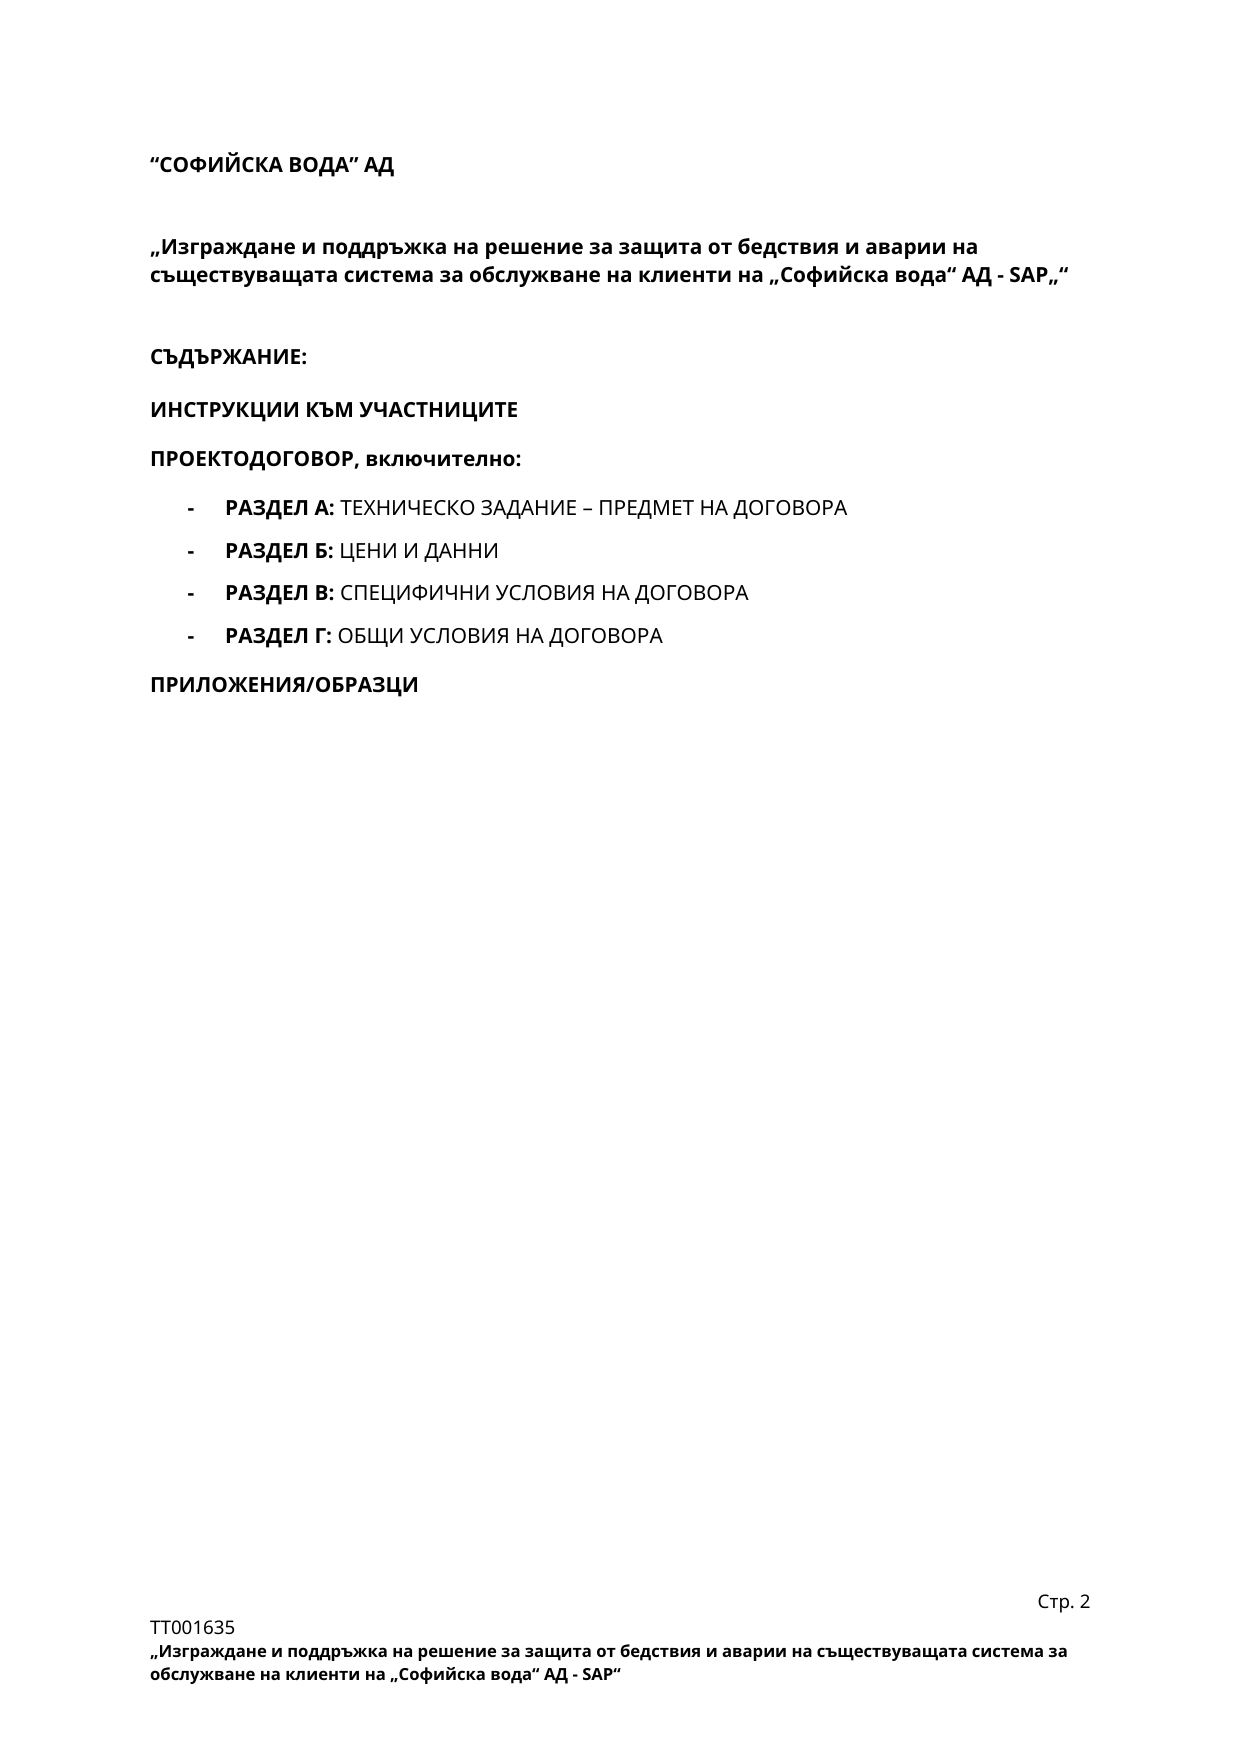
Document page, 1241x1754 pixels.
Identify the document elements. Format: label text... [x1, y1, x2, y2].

list РАЗДЕЛ Г: ОБЩИ УСЛОВИЯ НА ДОГОВОРА [187, 621, 1090, 649]
list РАЗДЕЛ А: ТЕХНИЧЕСКО ЗАДАНИЕ – ПРЕДМЕТ НА ДОГОВОРА [187, 493, 1090, 522]
text ИНСТРУКЦИИ КЪМ УЧАСТНИЦИТЕ [150, 396, 1090, 424]
list РАЗДЕЛ Б: ЦЕНИ И ДАННИ [187, 536, 1090, 564]
text ПРОЕКТОДОГОВОР, включително: [150, 444, 1090, 473]
text „Изграждане и поддръжка на решение за защита от бедствия и аварии на съществуващата система за обслужване на клиенти на „Софийска вода“ АД - SAP„“ [150, 232, 1090, 289]
text СЪДЪРЖАНИЕ: [150, 342, 1090, 371]
text ПРИЛОЖЕНИЯ/ОБРАЗЦИ [150, 670, 1090, 698]
list РАЗДЕЛ В: СПЕЦИФИЧНИ УСЛОВИЯ НА ДОГОВОРА [187, 578, 1090, 607]
text “СОФИЙСКА ВОДА” АД [150, 150, 1090, 178]
